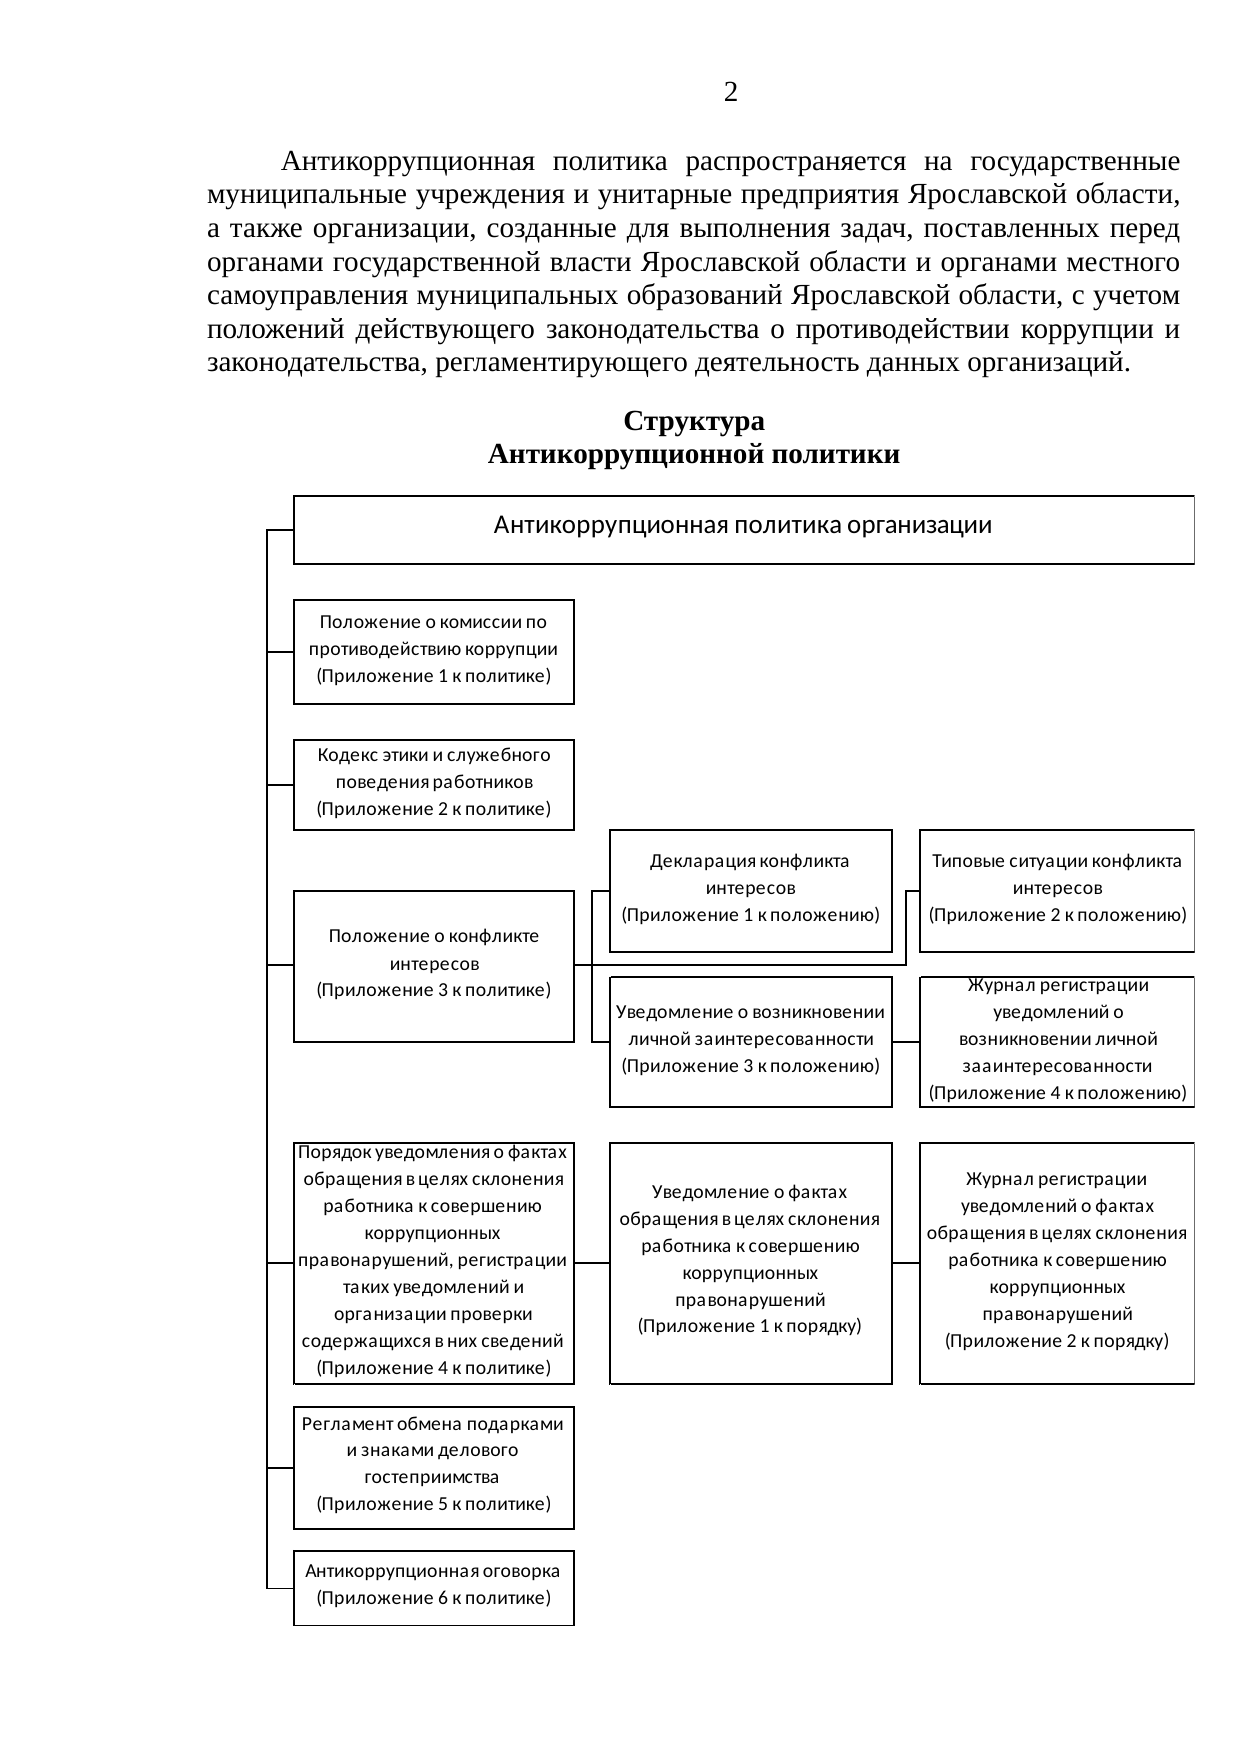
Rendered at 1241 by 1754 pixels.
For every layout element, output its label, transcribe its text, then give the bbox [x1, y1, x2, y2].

text Антикоррупционная политика распространяется на государственные муниципальные учреждения и унитарные предприятия Ярославской области, а также организации, созданные для выполнения задач, поставленных перед органами государственной власти Ярославской области и органами местного самоуправления муниципальных образований Ярославской области, с учетом положений действующего законодательства о противодействии коррупции и законодательства, регламентирующего деятельность данных организаций. [207, 143, 1181, 378]
text Структура Антикоррупционной политики [266, 403, 1122, 470]
